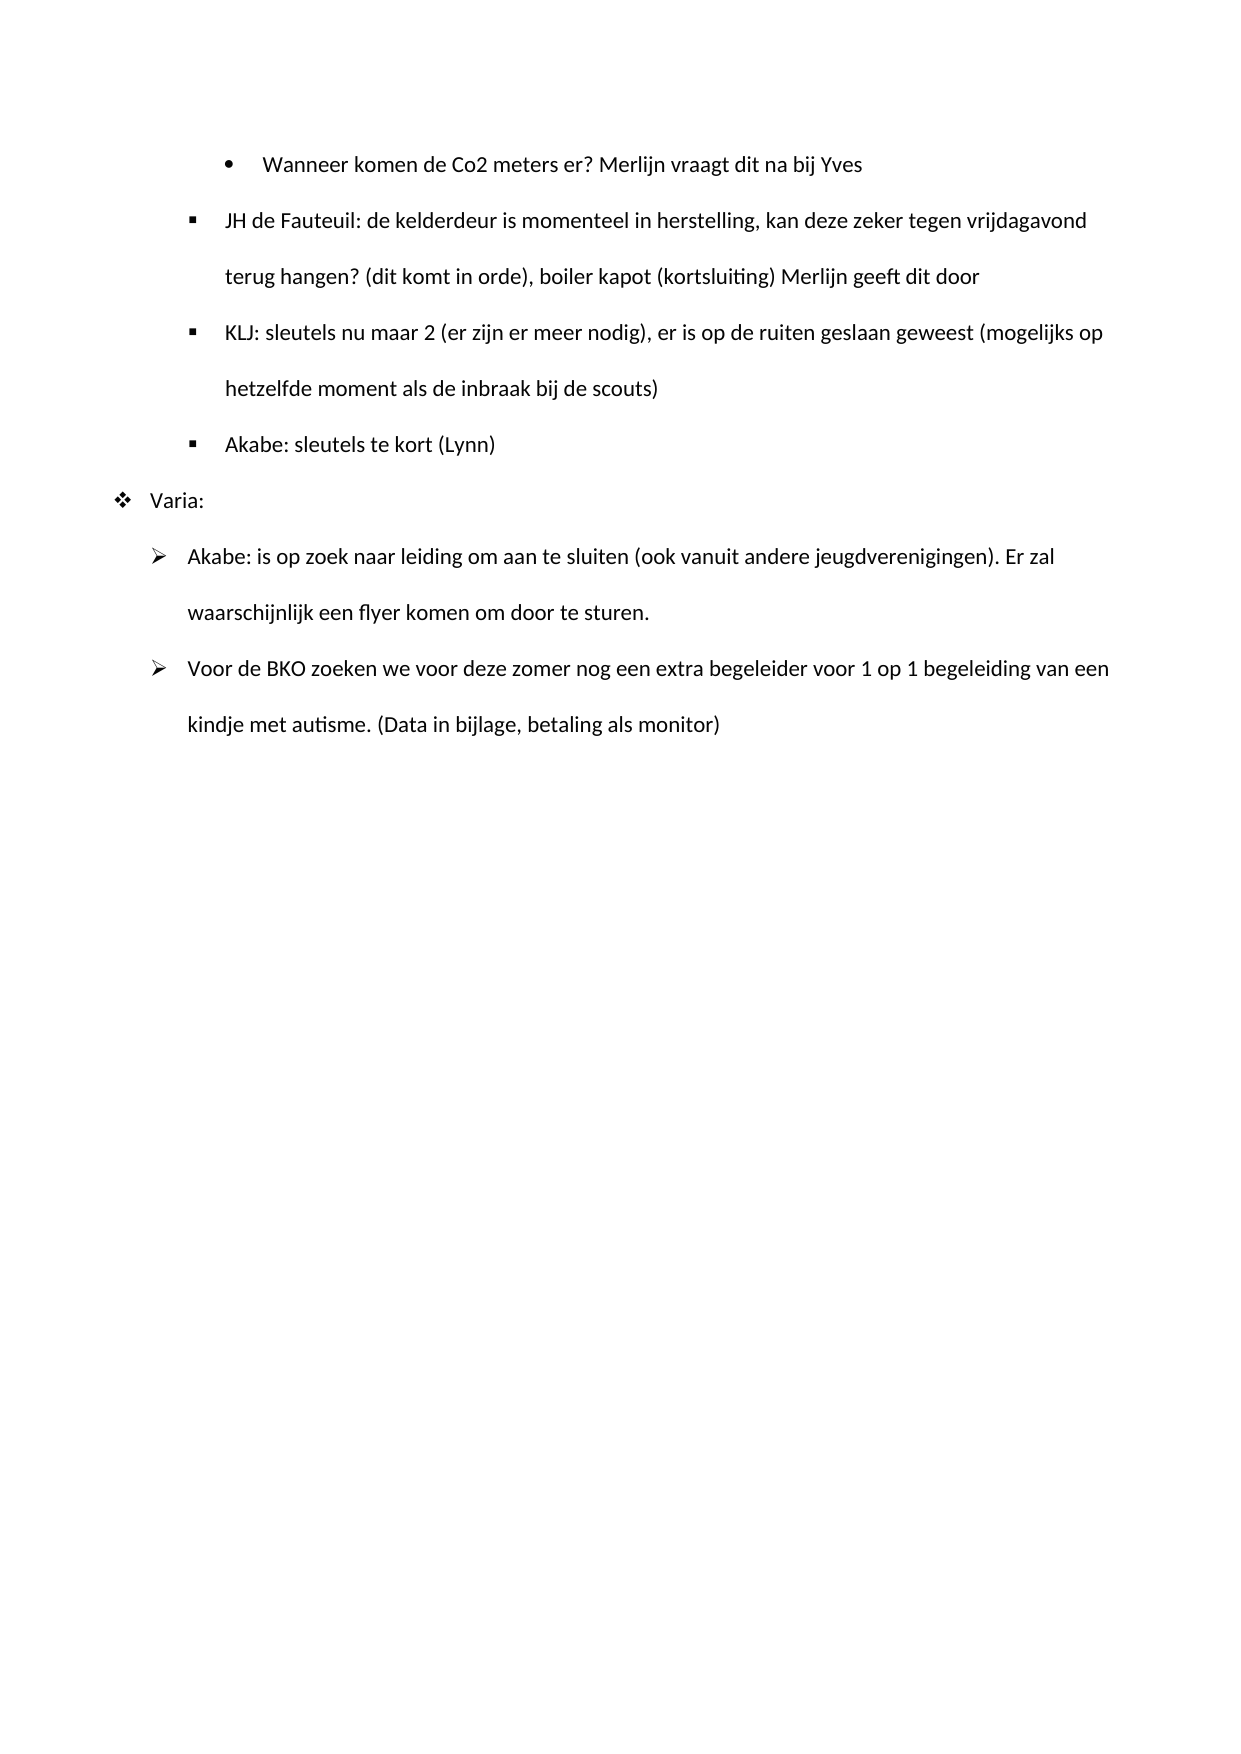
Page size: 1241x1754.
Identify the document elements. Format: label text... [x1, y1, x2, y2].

list Voor de BKO zoeken we voor deze zomer nog een extra begeleider voor 1 op 1 begeleiding van een kindje met autisme. (Data in bijlage, betaling als monitor) [150, 654, 1128, 738]
list Wanneer komen de Co2 meters er? Merlijn vraagt dit na bij Yves [225, 150, 1128, 178]
list Varia: [112, 486, 1128, 514]
list Akabe: sleutels te kort (Lynn) [187, 430, 1128, 458]
list KLJ: sleutels nu maar 2 (er zijn er meer nodig), er is op de ruiten geslaan geweest (mogelijks op hetzelfde moment als de inbraak bij de scouts) [187, 318, 1128, 402]
list Akabe: is op zoek naar leiding om aan te sluiten (ook vanuit andere jeugdverenigingen). Er zal waarschijnlijk een flyer komen om door te sturen. [150, 542, 1128, 626]
list JH de Fauteuil: de kelderdeur is momenteel in herstelling, kan deze zeker tegen vrijdagavond terug hangen? (dit komt in orde), boiler kapot (kortsluiting) Merlijn geeft dit door [187, 206, 1128, 290]
